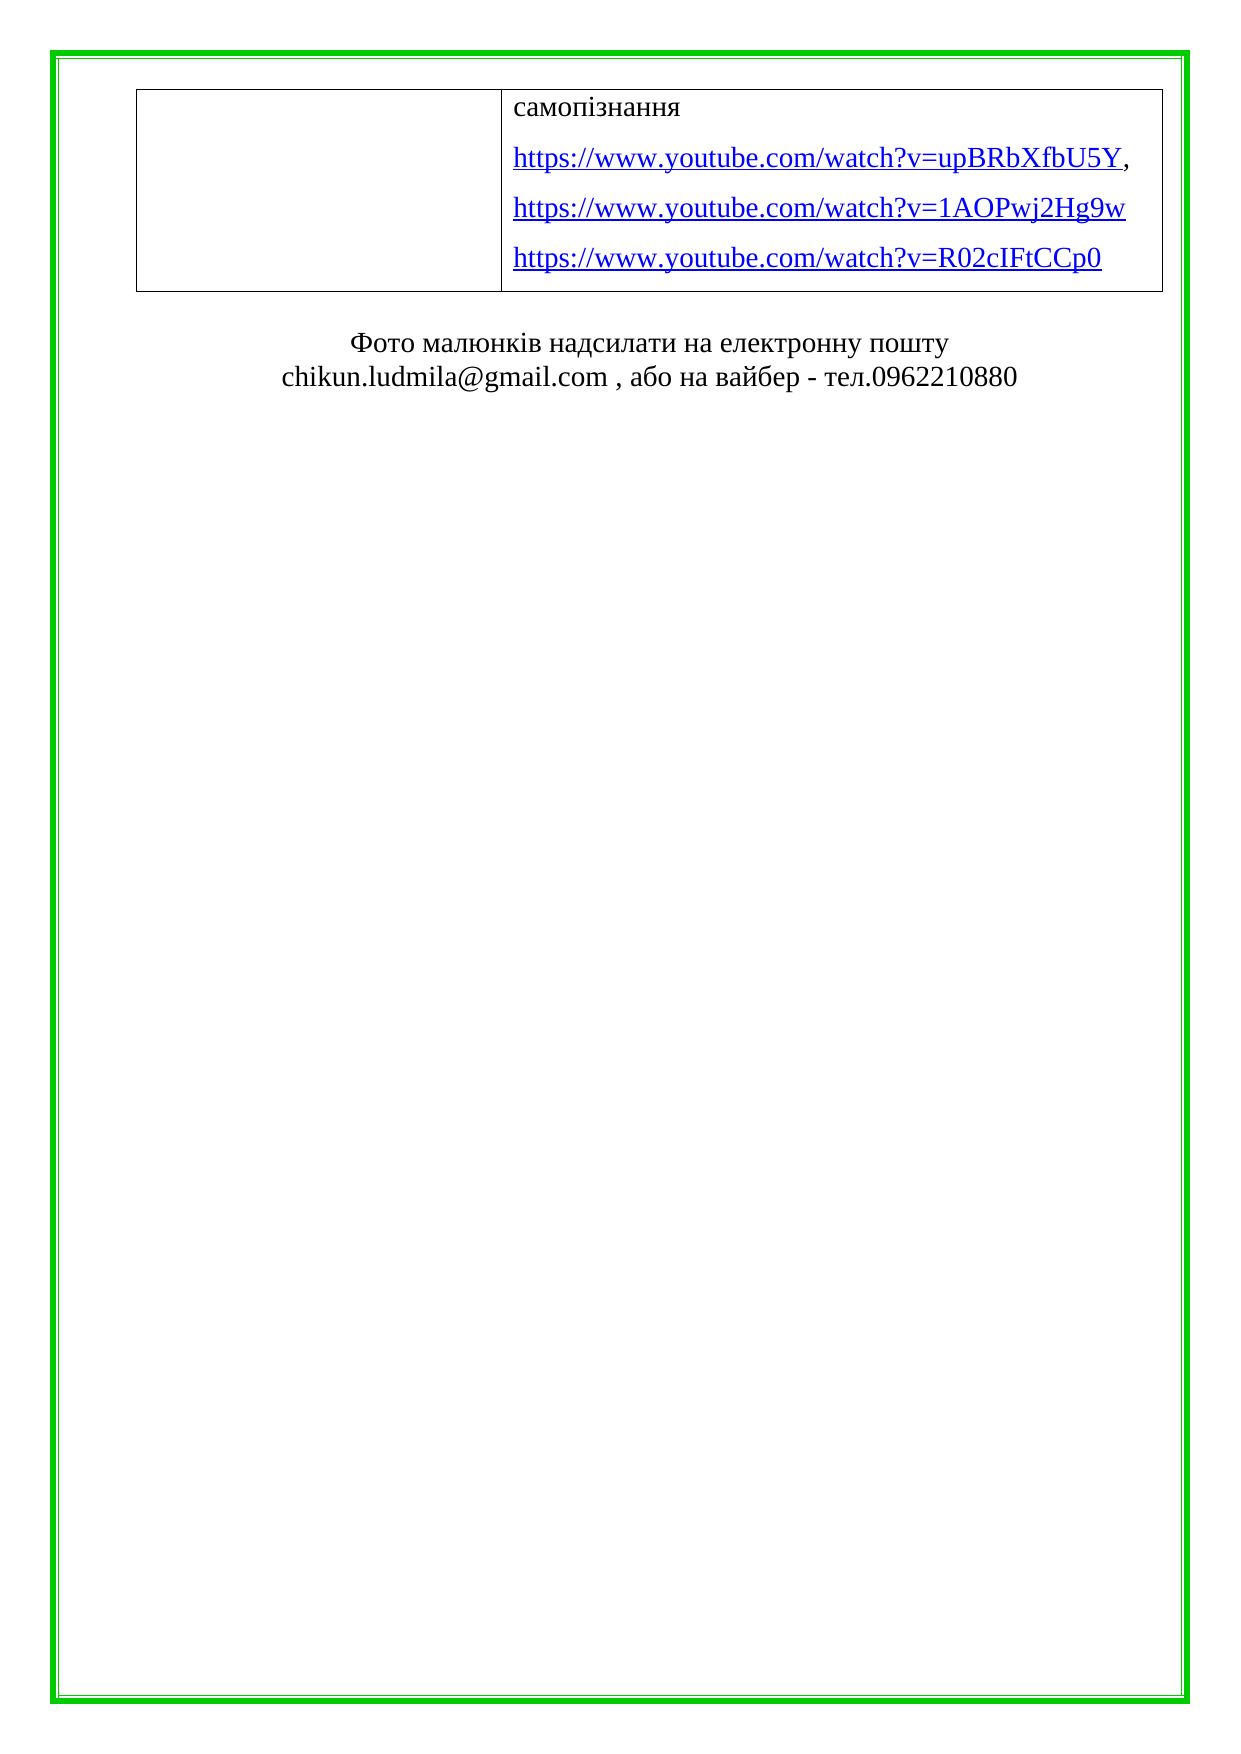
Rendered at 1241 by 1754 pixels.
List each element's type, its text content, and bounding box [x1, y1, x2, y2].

text chikun.ludmila@gmail.com , або на вайбер - тел.0962210880 [147, 359, 1152, 392]
text Фото малюнків надсилати на електронну пошту [147, 325, 1152, 359]
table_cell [137, 90, 501, 291]
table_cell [502, 90, 1162, 291]
